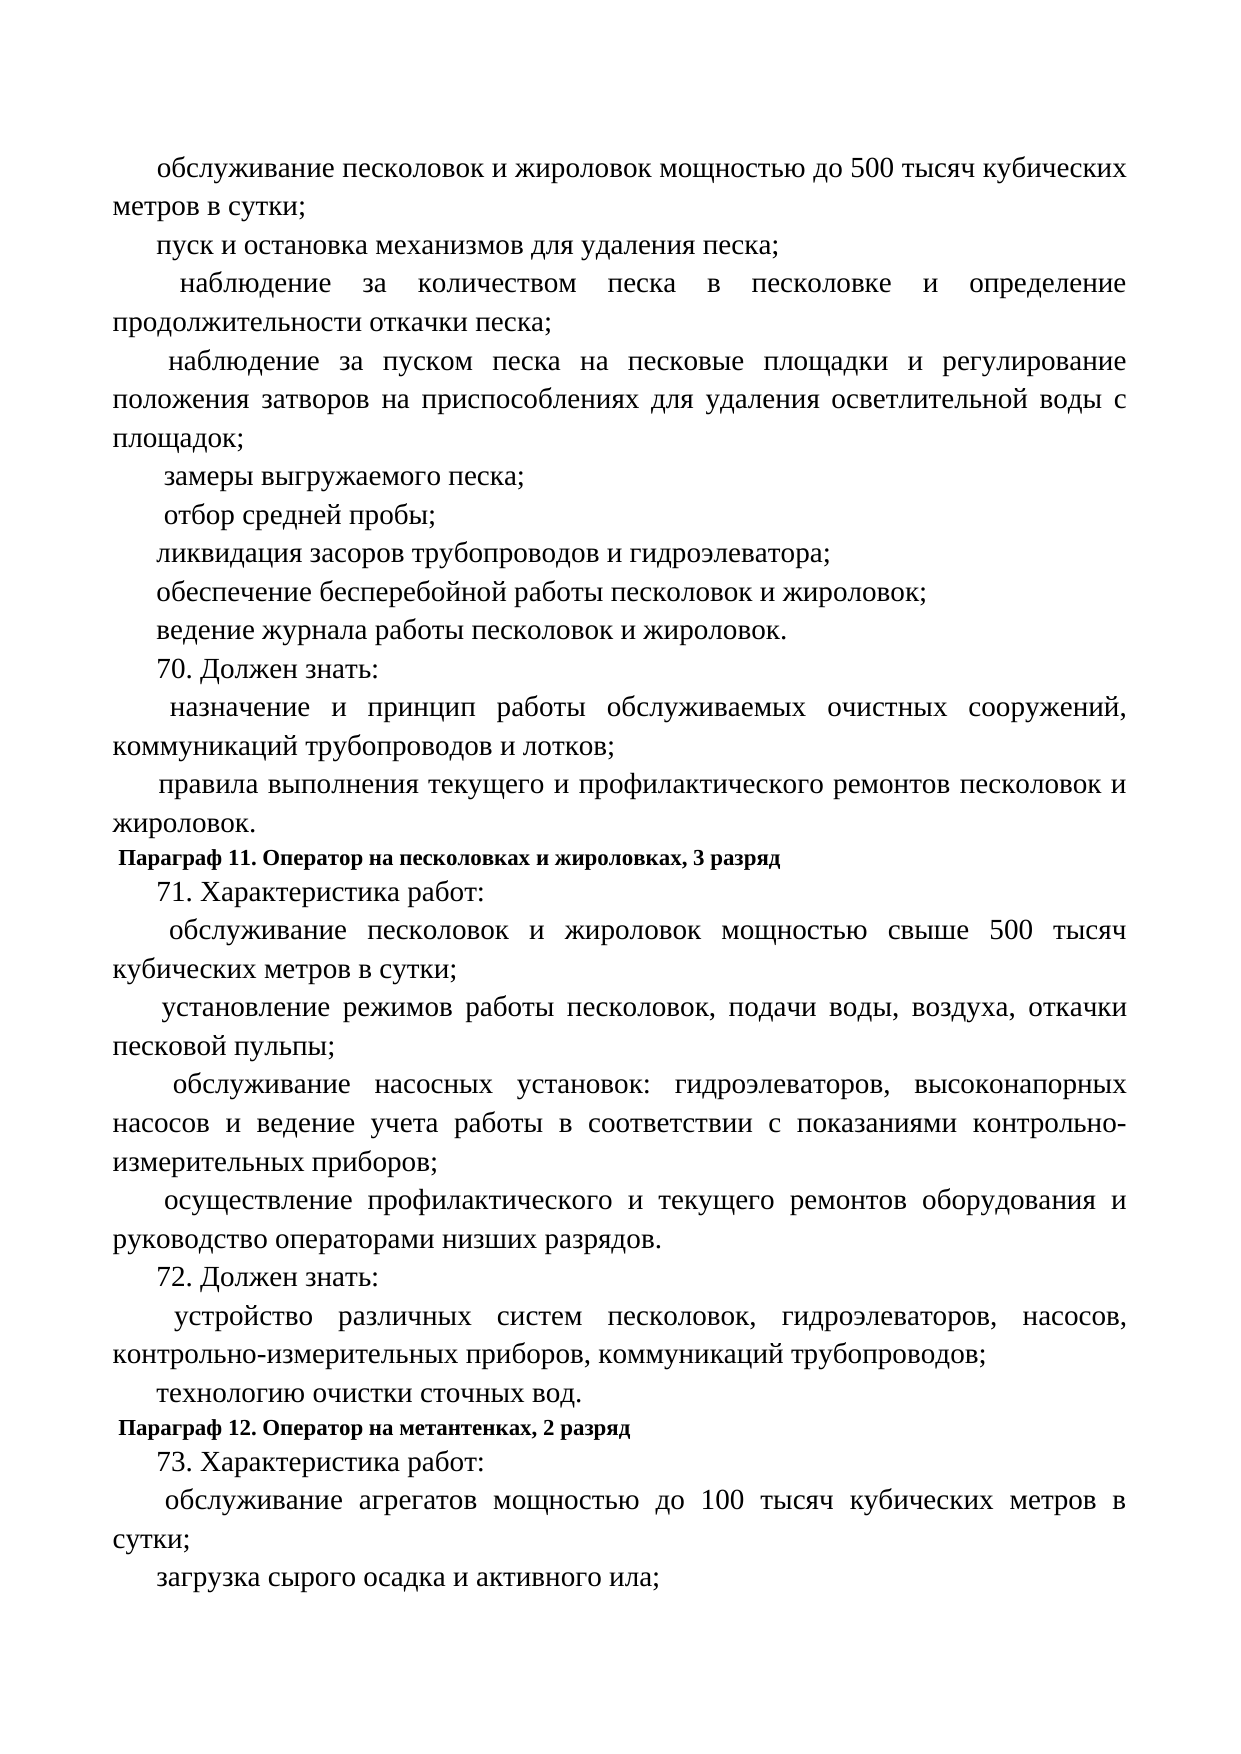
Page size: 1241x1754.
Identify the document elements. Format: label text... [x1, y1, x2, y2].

text обслуживание агрегатов мощностью до 100 тысяч кубических метров в сутки; [112, 1482, 1128, 1554]
text Параграф 11. Оператор на песколовках и жироловках, 3 разряд [112, 844, 1128, 870]
text ведение журнала работы песколовок и жироловок. [112, 612, 1128, 646]
text обслуживание песколовок и жироловок мощностью свыше 500 тысяч кубических метров в сутки; [112, 912, 1128, 984]
text устройство различных систем песколовок, гидроэлеваторов, насосов, контрольно-измерительных приборов, коммуникаций трубопроводов; [112, 1298, 1128, 1370]
text пуск и остановка механизмов для удаления песка; [112, 227, 1128, 261]
text 70. Должен знать: [112, 651, 1128, 684]
text Параграф 12. Оператор на метантенках, 2 разряд [112, 1413, 1128, 1440]
text осуществление профилактического и текущего ремонтов оборудования и руководство операторами низших разрядов. [112, 1182, 1128, 1254]
text ликвидация засоров трубопроводов и гидроэлеватора; [112, 535, 1128, 569]
text наблюдение за пуском песка на песковые площадки и регулирование положения затворов на приспособлениях для удаления осветлительной воды с площадок; [112, 343, 1128, 453]
text 72. Должен знать: [112, 1259, 1128, 1293]
text загрузка сырого осадка и активного ила; [112, 1559, 1128, 1593]
text назначение и принцип работы обслуживаемых очистных сооружений, коммуникаций трубопроводов и лотков; [112, 689, 1128, 762]
text обслуживание песколовок и жироловок мощностью до 500 тысяч кубических метров в сутки; [112, 150, 1128, 222]
text наблюдение за количеством песка в песколовке и определение продолжительности откачки песка; [112, 266, 1128, 338]
text правила выполнения текущего и профилактического ремонтов песколовок и жироловок. [112, 767, 1128, 839]
text 73. Характеристика работ: [112, 1444, 1128, 1477]
text обеспечение бесперебойной работы песколовок и жироловок; [112, 574, 1128, 607]
text установление режимов работы песколовок, подачи воды, воздуха, откачки песковой пульпы; [112, 989, 1128, 1062]
text технологию очистки сточных вод. [112, 1375, 1128, 1408]
text замеры выгружаемого песка; [112, 458, 1128, 492]
text обслуживание насосных установок: гидроэлеваторов, высоконапорных насосов и ведение учета работы в соответствии с показаниями контрольно-измерительных приборов; [112, 1067, 1128, 1177]
text отбор средней пробы; [112, 497, 1128, 530]
text 71. Характеристика работ: [112, 874, 1128, 907]
